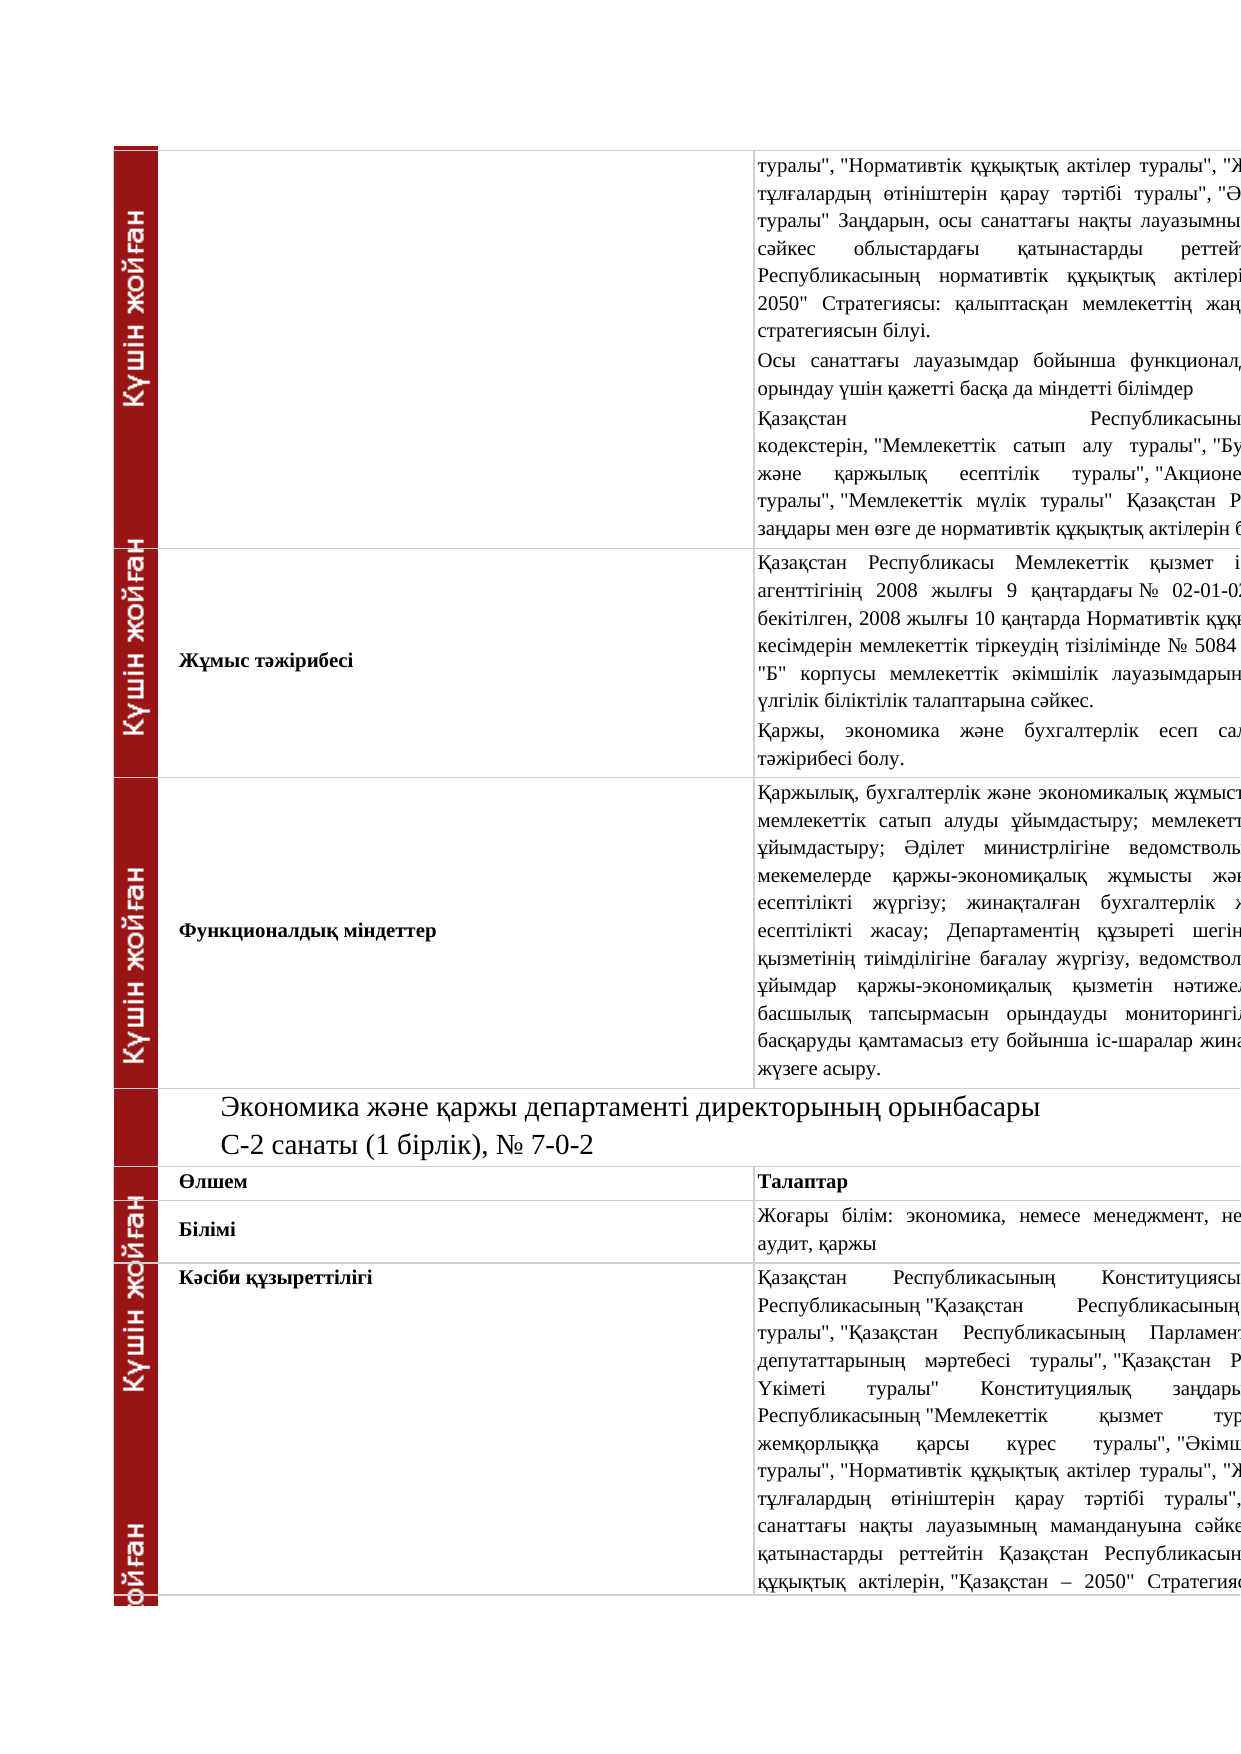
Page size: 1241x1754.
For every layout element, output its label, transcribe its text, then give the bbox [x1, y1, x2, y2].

text Экономика және қаржы департаменті директорының орынбасары [112, 1089, 1128, 1122]
table_cell Білімі [114, 1201, 753, 1262]
picture [114, 1596, 158, 1606]
table_cell Кәсіби құзыреттілігі [114, 151, 753, 547]
table_cell Жұмыс тәжірибесі [114, 549, 753, 777]
picture [114, 1161, 158, 1166]
table_cell Қазақстан Республикасы Мемлекеттік қызмет істері жөніндегі агенттігінің 2008 жылғы 9 қаңтардағы № 02-01-02/5 Бұйрығымен бекітілген, 2008 жылғы 10 қаңтарда Нормативтік құқықтық актілердің кесімдерін мемлекеттік тіркеудің тізілімінде № 5084 болып тіркелген "Б" корпусы мемлекеттік әкімшілік лауазымдарының санаттарына үлгілік біліктілік талаптарына сәйкес. Қаржы, экономика және бухгалтерлік есеп саласында жұмыс тәжірибесі болу. [755, 549, 1240, 777]
table_cell Кәсіби құзыреттілігі [114, 1264, 753, 1594]
picture [114, 146, 158, 150]
table_header Өлшем [114, 1167, 753, 1200]
table_cell Функционалдық міндеттер [114, 778, 753, 1087]
picture [114, 1122, 158, 1127]
table_header Талаптар [755, 1167, 1240, 1200]
table_cell Қаржылық, бухгалтерлік және экономикалық жұмысты ұйымдастыру, мемлекеттік сатып алуды ұйымдастыру; мемлекеттік сатып алуды ұйымдастыру; Әділет министрлігіне ведомстволық бағыныстағы мекемелерде қаржы-экономиқалық жұмысты және бухгалтерлік есептілікті жүргізу; жинақталған бухгалтерлік және қаржылық есептілікті жасау; Департаментің құзыреті шегінде Министрлігі қызметінің тиімділігіне бағалау жүргізу, ведомстволық бағыныстағы ұйымдар қаржы-экономиқалық қызметін нәтижелері қарастыру; басшылық тапсырмасын орындауды мониторингілеу мен тиімді басқаруды қамтамасыз ету бойынша іс-шаралар жинағы басшылықты жүзеге асыру. [755, 778, 1240, 1087]
table_cell Жоғары білім: экономика, немесе менеджмент, немесе есеп және аудит, қаржы [755, 1201, 1240, 1262]
text С-2 санаты (1 бірлік), № 7-0-2 [112, 1127, 1128, 1161]
